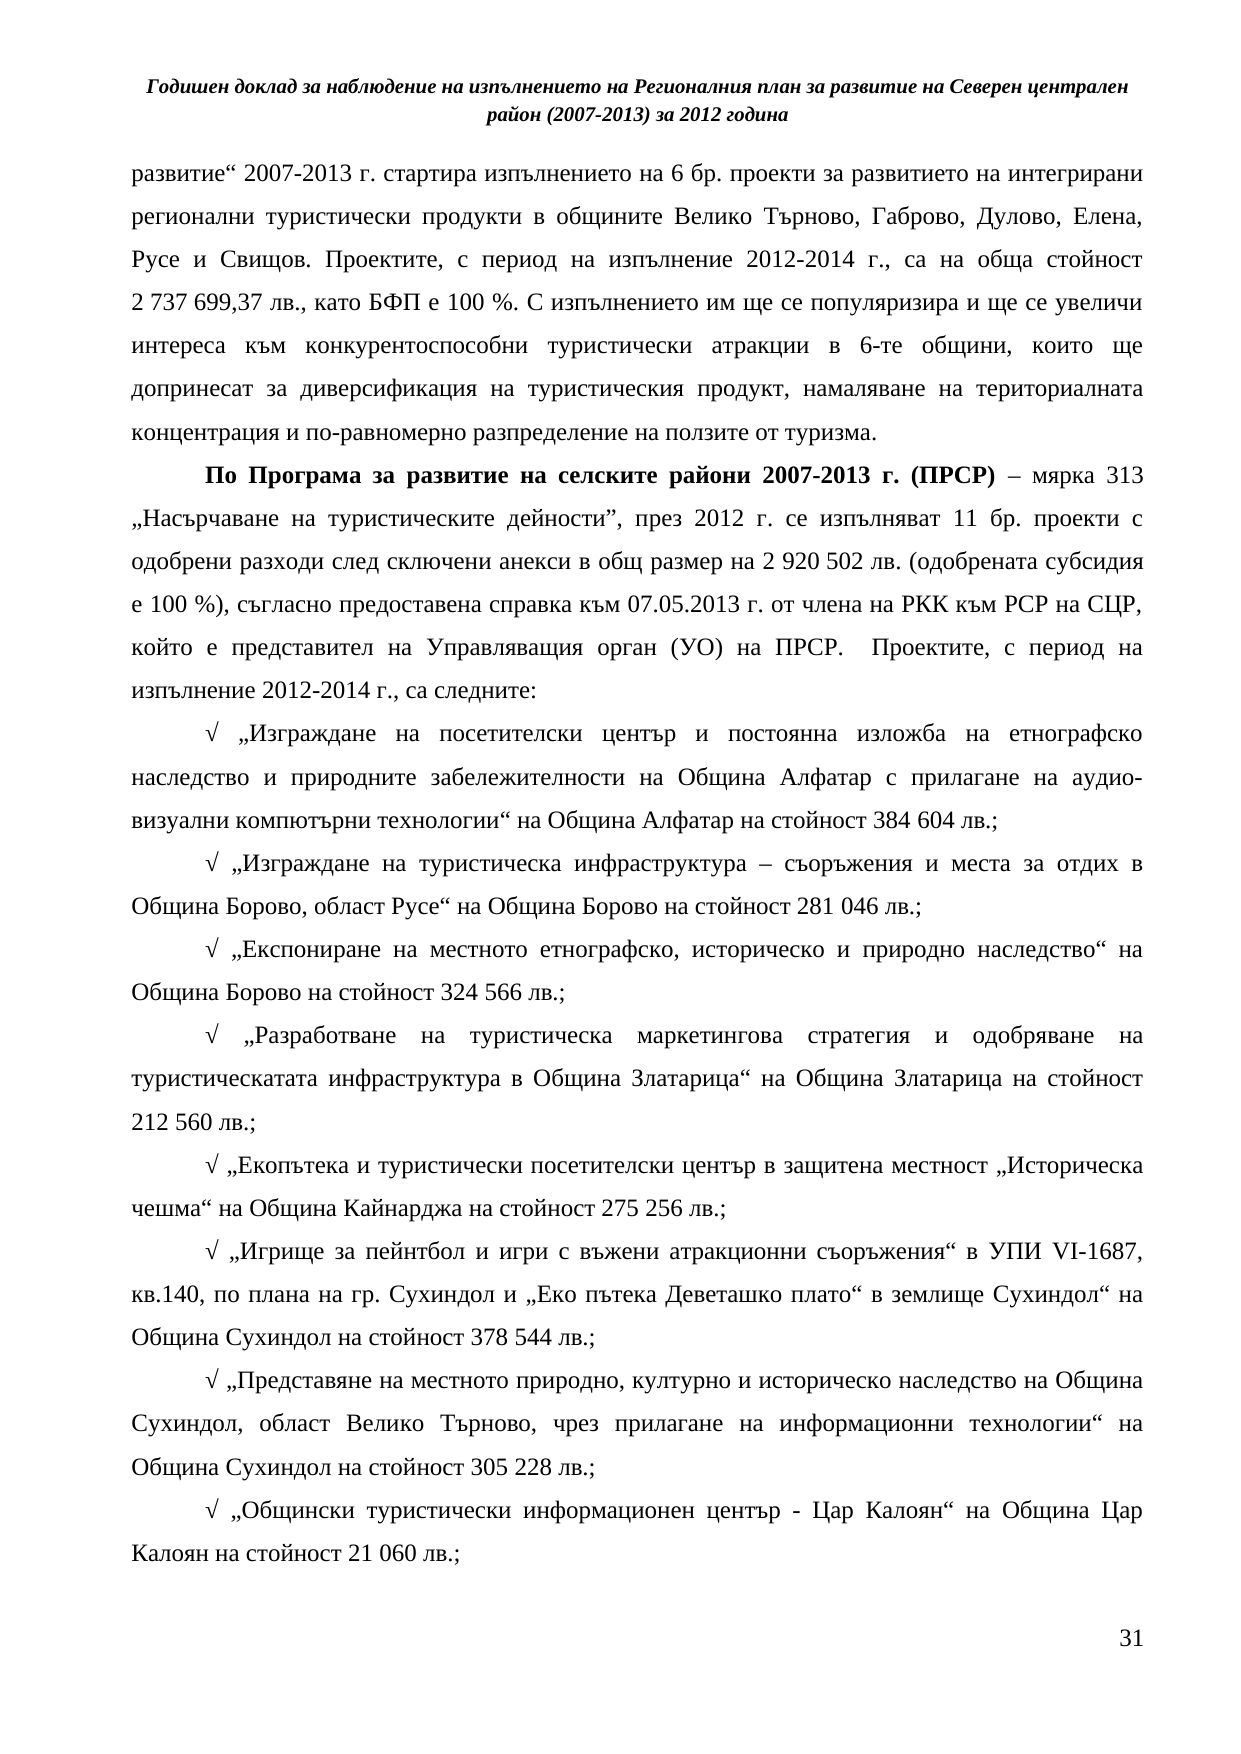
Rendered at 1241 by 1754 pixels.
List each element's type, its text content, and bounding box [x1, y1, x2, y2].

text √ „Игрище за пейнтбол и игри с въжени атракционни съоръжения“ в УПИ VI-1687, кв.140, по плана на гр. Сухиндол и „Еко пътека Деветашко плато“ в землище Сухиндол“ на Община Сухиндол на стойност 378 544 лв.; [131, 1236, 1144, 1351]
text √ „Разработване на туристическа маркетингова стратегия и одобряване на туристическатата инфраструктура в Община Златарица“ на Община Златарица на стойност 212 560 лв.; [131, 1020, 1144, 1135]
text √ „Общински туристически информационен център - Цар Калоян“ на Община Цар Калоян на стойност 21 060 лв.; [131, 1495, 1144, 1567]
text √ „Екопътека и туристически посетителски център в защитена местност „Историческа чешма“ на Община Кайнарджа на стойност 275 256 лв.; [131, 1150, 1144, 1222]
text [131, 158, 1144, 445]
text По Програма за развитие на селските райони 2007-2013 г. (ПРСР) – мярка 313 „Насърчаване на туристическите дейности”, през 2012 г. се изпълняват 11 бр. проекти с одобрени разходи след сключени анекси в общ размер на 2 920 502 лв. (одобрената субсидия е 100 %), съгласно предоставена справка към 07.05.2013 г. от члена на РКК към РСР на СЦР, който е представител на Управляващия орган (УО) на ПРСР. Проектите, с период на изпълнение 2012-2014 г., са следните: [131, 460, 1144, 704]
text √ „Изграждане на посетителски център и постоянна изложба на етнографско наследство и природните забележителности на Община Алфатар с прилагане на аудио-визуални компютърни технологии“ на Община Алфатар на стойност 384 604 лв.; [131, 718, 1144, 833]
text √ „Експониране на местното етнографско, историческо и природно наследство“ на Община Борово на стойност 324 566 лв.; [131, 934, 1144, 1006]
text √ „Изграждане на туристическа инфраструктура – съоръжения и места за отдих в Община Борово, област Русе“ на Община Борово на стойност 281 046 лв.; [131, 848, 1144, 920]
text √ „Представяне на местното природно, културно и историческо наследство на Община Сухиндол, област Велико Търново, чрез прилагане на информационни технологии“ на Община Сухиндол на стойност 305 228 лв.; [131, 1365, 1144, 1480]
